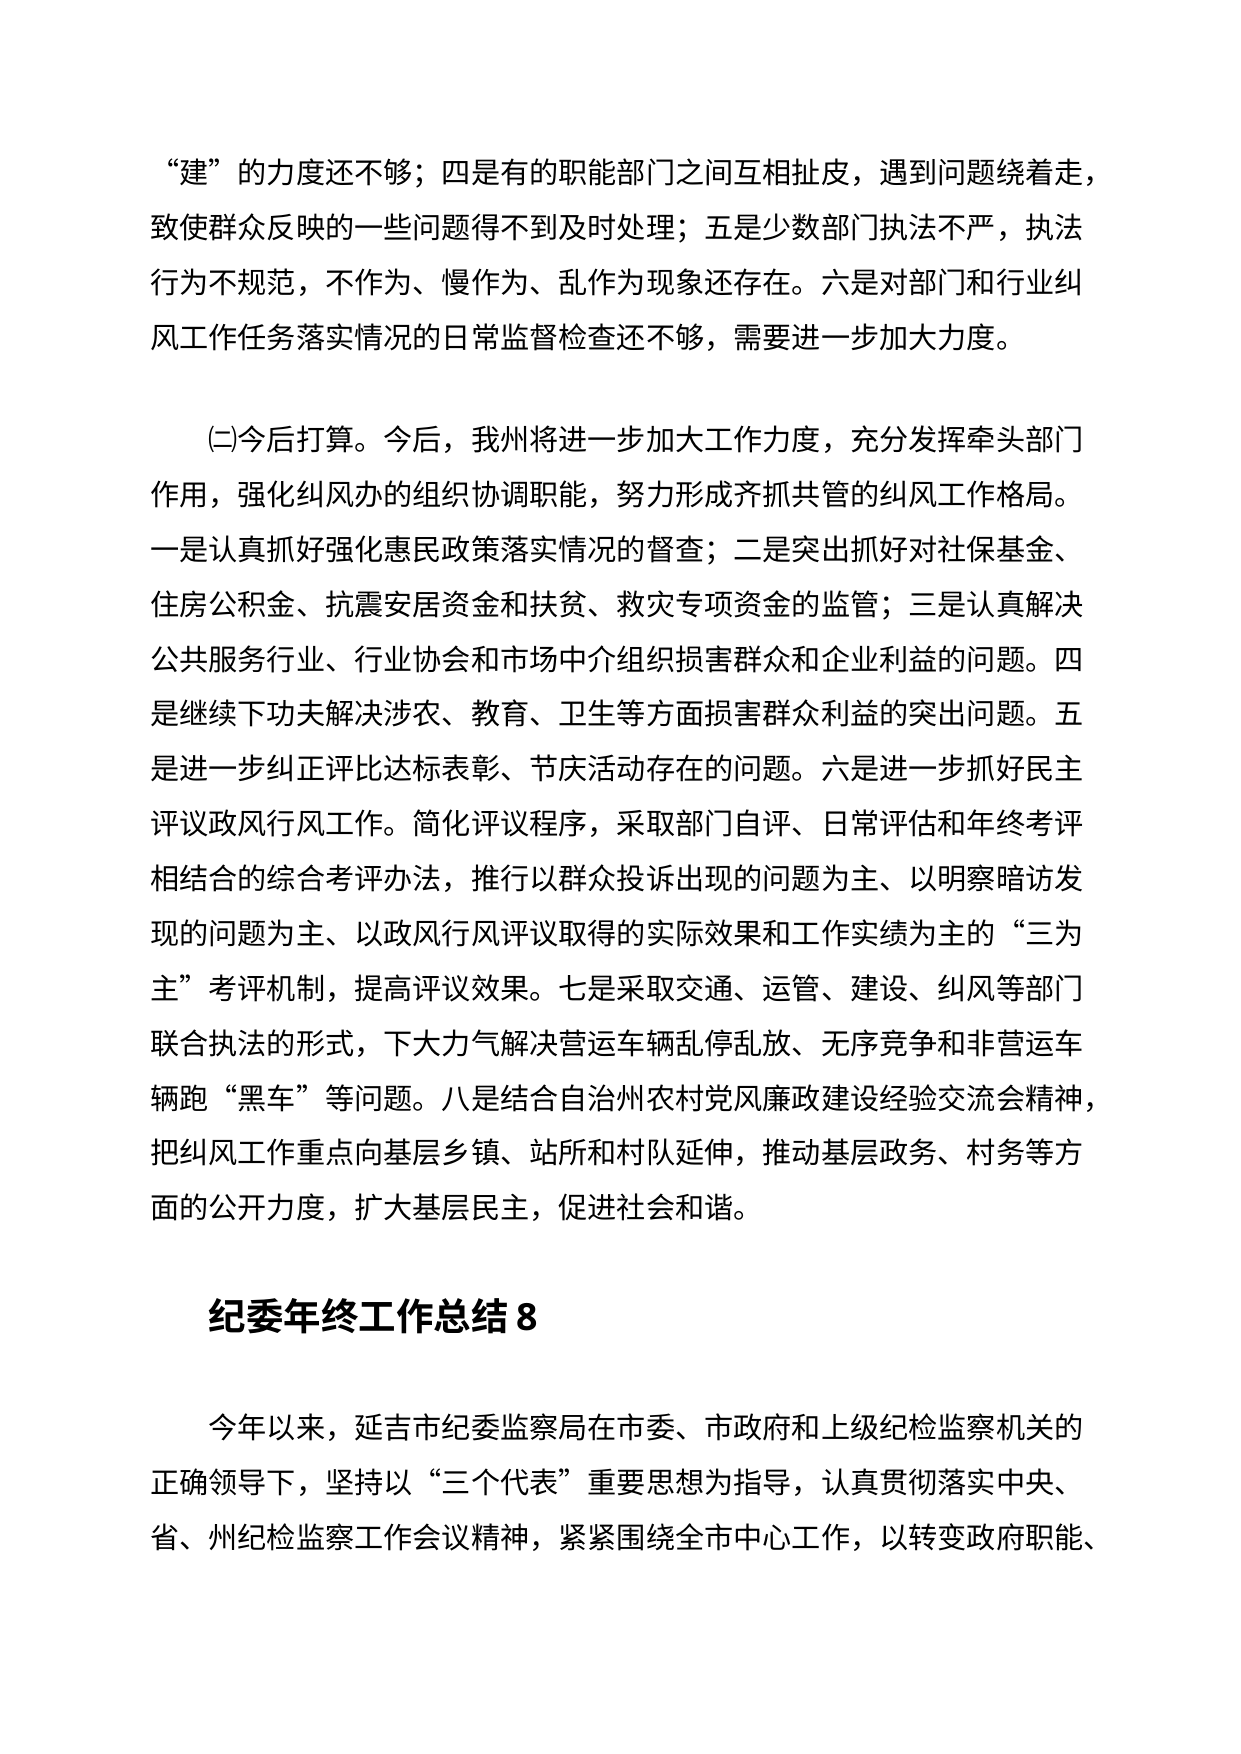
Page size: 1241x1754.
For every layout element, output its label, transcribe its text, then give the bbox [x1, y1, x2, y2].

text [150, 150, 1090, 357]
text ㈡今后打算。今后，我州将进一步加大工作力度，充分发挥牵头部门作用，强化纠风办的组织协调职能，努力形成齐抓共管的纠风工作格局。一是认真抓好强化惠民政策落实情况的督查；二是突出抓好对社保基金、住房公积金、抗震安居资金和扶贫、救灾专项资金的监管；三是认真解决公共服务行业、行业协会和市场中介组织损害群众和企业利益的问题。四是继续下功夫解决涉农、教育、卫生等方面损害群众利益的突出问题。五是进一步纠正评比达标表彰、节庆活动存在的问题。六是进一步抓好民主评议政风行风工作。简化评议程序，采取部门自评、日常评估和年终考评相结合的综合考评办法，推行以群众投诉出现的问题为主、以明察暗访发现的问题为主、以政风行风评议取得的实际效果和工作实绩为主的“三为主”考评机制，提高评议效果。七是采取交通、运管、建设、纠风等部门联合执法的形式，下大力气解决营运车辆乱停乱放、无序竞争和非营运车辆跑“黑车”等问题。八是结合自治州农村党风廉政建设经验交流会精神，把纠风工作重点向基层乡镇、站所和村队延伸，推动基层政务、村务等方面的公开力度，扩大基层民主，促进社会和谐。 [150, 416, 1090, 1227]
text 纪委年终工作总结8 [150, 1287, 1090, 1341]
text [150, 1404, 1090, 1556]
